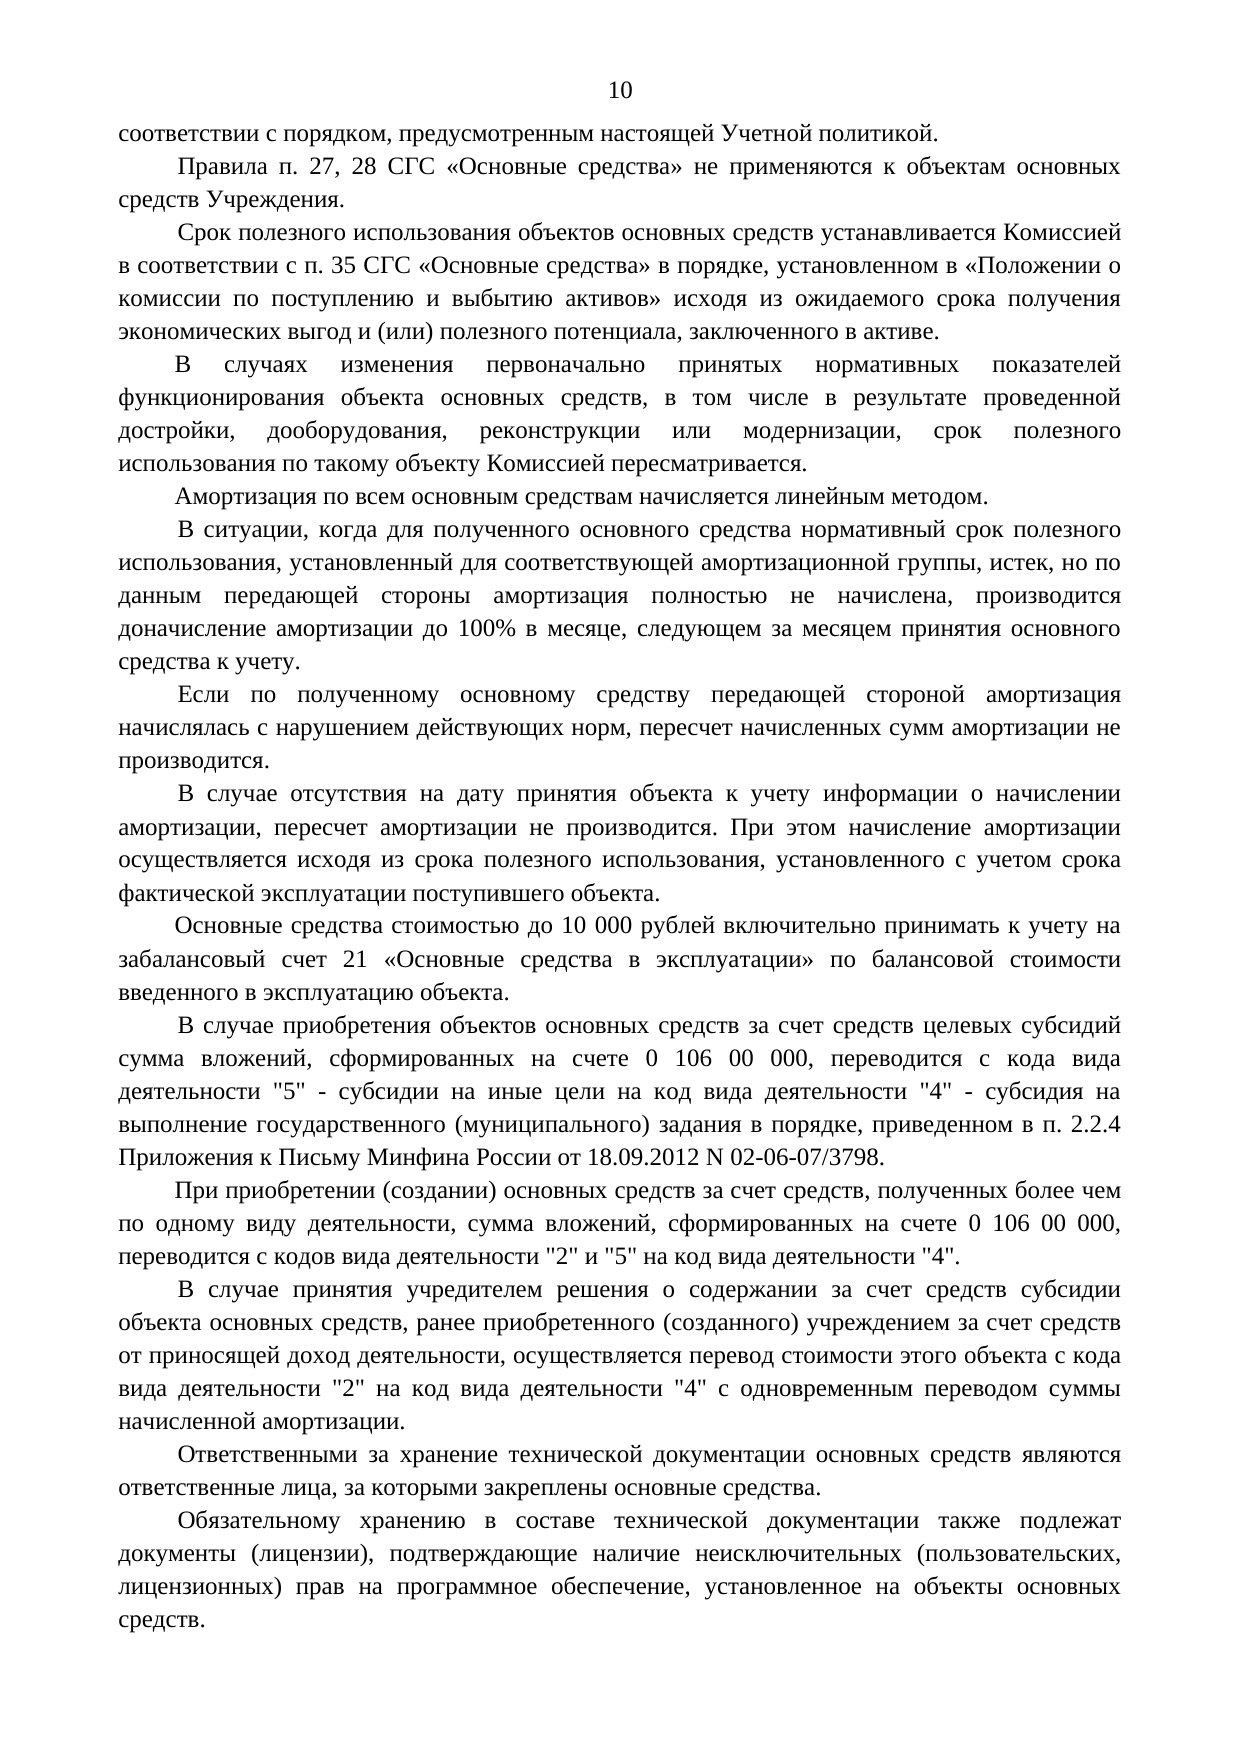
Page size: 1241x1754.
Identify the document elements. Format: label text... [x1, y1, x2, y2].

text Если по полученному основному средству передающей стороной амортизация начислялась с нарушением действующих норм, пересчет начисленных сумм амортизации не производится. [118, 679, 1122, 774]
text Ответственными за хранение технической документации основных средств являются ответственные лица, за которыми закреплены основные средства. [118, 1439, 1122, 1501]
text В ситуации, когда для полученного основного средства нормативный срок полезного использования, установленный для соответствующей амортизационной группы, истек, но по данным передающей стороны амортизация полностью не начислена, производится доначисление амортизации до 100% в месяце, следующем за месяцем принятия основного средства к учету. [118, 514, 1122, 675]
text В случае отсутствия на дату принятия объекта к учету информации о начислении амортизации, пересчет амортизации не производится. При этом начисление амортизации осуществляется исходя из срока полезного использования, установленного с учетом срока фактической эксплуатации поступившего объекта. [118, 778, 1122, 906]
text Срок полезного использования объектов основных средств устанавливается Комиссией в соответствии с п. 35 СГС «Основные средства» в порядке, установленном в «Положении о комиссии по поступлению и выбытию активов» исходя из ожидаемого срока получения экономических выгод и (или) полезного потенциала, заключенного в активе. [118, 217, 1122, 345]
text Обязательному хранению в составе технической документации также подлежат документы (лицензии), подтверждающие наличие неисключительных (пользовательских, лицензионных) прав на программное обеспечение, установленное на объекты основных средств. [118, 1505, 1122, 1633]
text Основные средства стоимостью до 10 000 рублей включительно принимать к учету на забалансовый счет 21 «Основные средства в эксплуатации» по балансовой стоимости введенного в эксплуатацию объекта. [118, 911, 1122, 1005]
text Правила п. 27, 28 СГС «Основные средства» не применяются к объектам основных средств Учреждения. [118, 151, 1122, 213]
text Амортизация по всем основным средствам начисляется линейным методом. [118, 481, 1122, 510]
text В случаях изменения первоначально принятых нормативных показателей функционирования объекта основных средств, в том числе в результате проведенной достройки, дооборудования, реконструкции или модернизации, срок полезного использования по такому объекту Комиссией пересматривается. [118, 349, 1122, 477]
text При приобретении (создании) основных средств за счет средств, полученных более чем по одному виду деятельности, сумма вложений, сформированных на счете 0 106 00 000, переводится с кодов вида деятельности "2" и "5" на код вида деятельности "4". [118, 1175, 1122, 1269]
text В случае приобретения объектов основных средств за счет средств целевых субсидий сумма вложений, сформированных на счете 0 106 00 000, переводится с кода вида деятельности "5" - субсидии на иные цели на код вида деятельности "4" - субсидия на выполнение государственного (муниципального) задания в порядке, приведенном в п. 2.2.4 Приложения к Письму Минфина России от 18.09.2012 N 02-06-07/3798. [118, 1010, 1122, 1171]
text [118, 118, 1122, 147]
text В случае принятия учредителем решения о содержании за счет средств субсидии объекта основных средств, ранее приобретенного (созданного) учреждением за счет средств от приносящей доход деятельности, осуществляется перевод стоимости этого объекта с кода вида деятельности "2" на код вида деятельности "4" с одновременным переводом суммы начисленной амортизации. [118, 1274, 1122, 1435]
